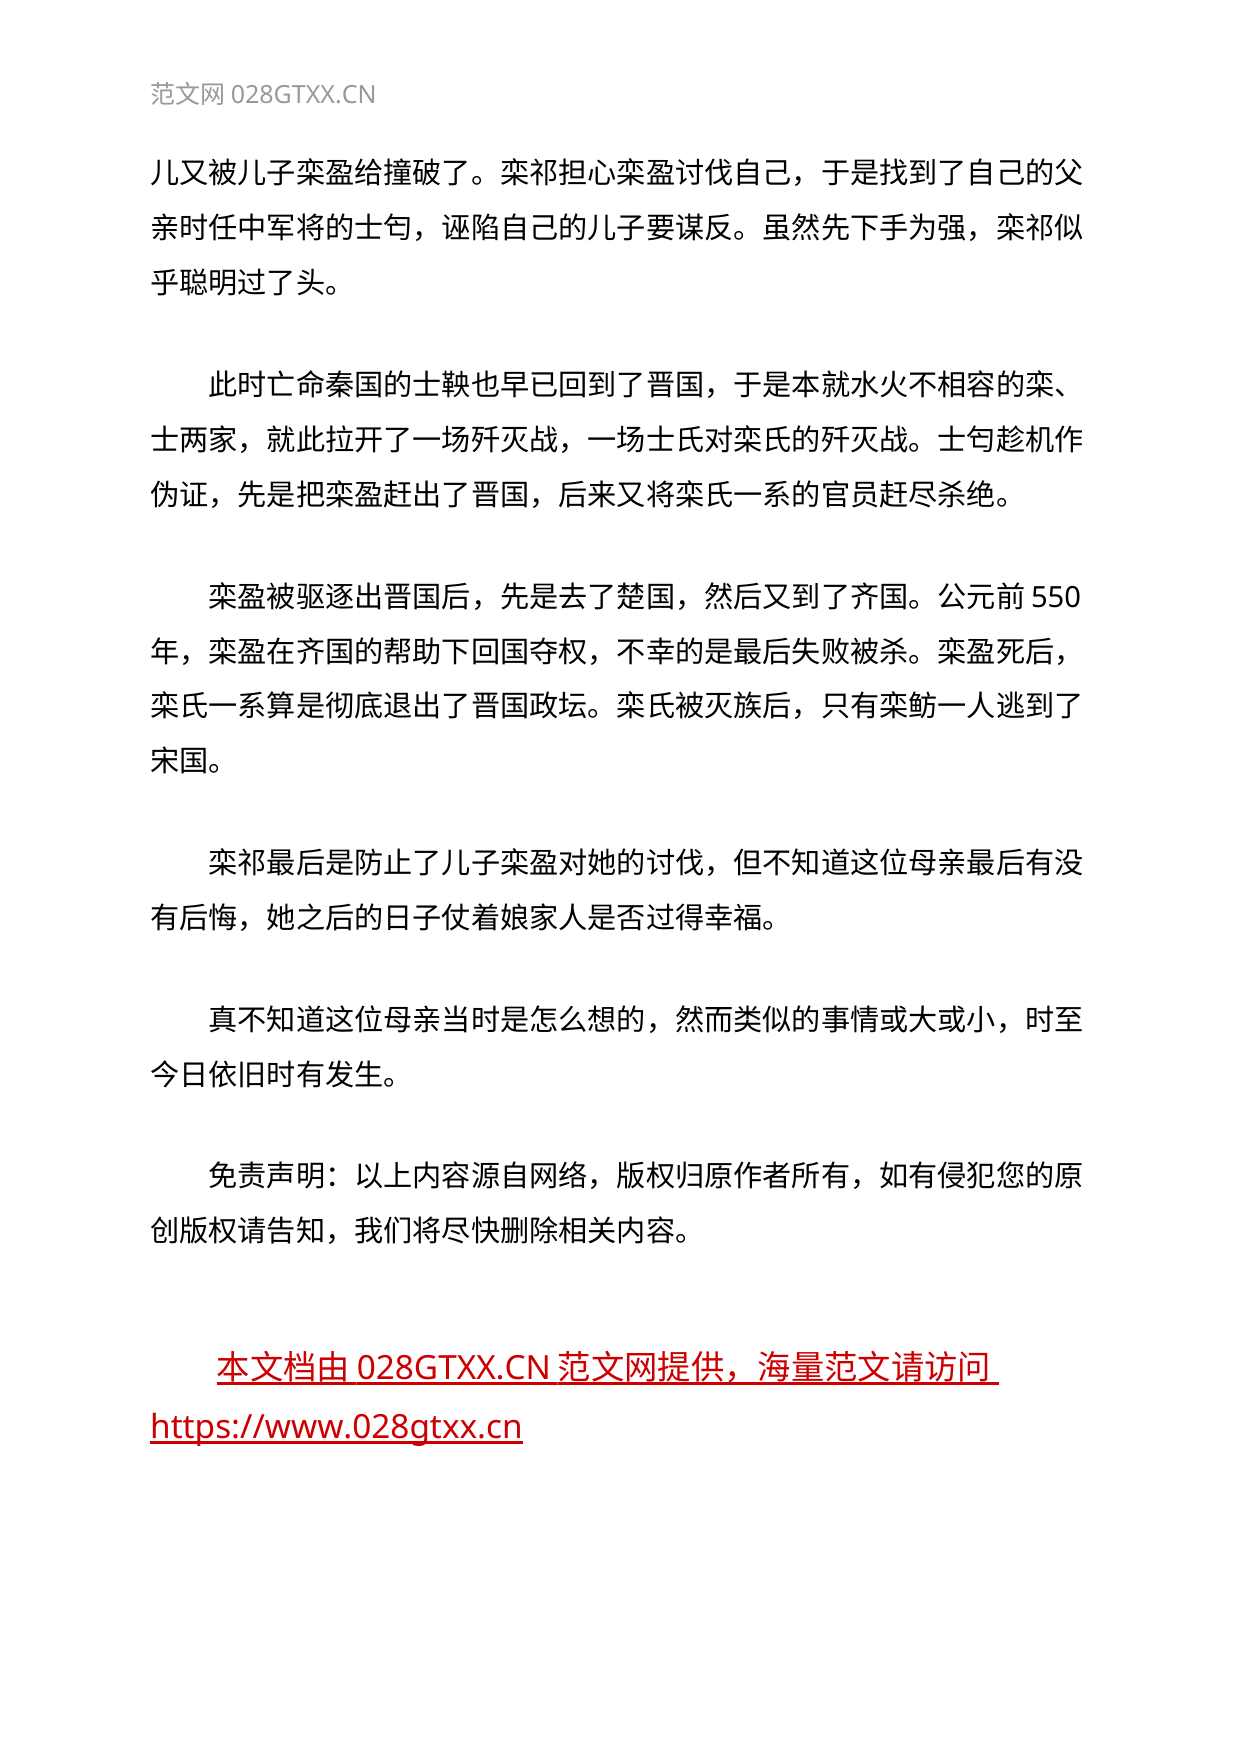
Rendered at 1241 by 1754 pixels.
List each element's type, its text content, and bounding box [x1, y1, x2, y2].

text 栾祁最后是防止了儿子栾盈对她的讨伐，但不知道这位母亲最后有没有后悔，她之后的日子仗着娘家人是否过得幸福。 [150, 840, 1090, 937]
text 真不知道这位母亲当时是怎么想的，然而类似的事情或大或小，时至今日依旧时有发生。 [150, 996, 1090, 1093]
text 本文档由028GTXX.CN范文网提供，海量范文请访问 https://www.028gtxx.cn [150, 1341, 1090, 1448]
text 免责声明：以上内容源自网络，版权归原作者所有，如有侵犯您的原创版权请告知，我们将尽快删除相关内容。 [150, 1153, 1090, 1250]
text 此时亡命秦国的士鞅也早已回到了晋国，于是本就水火不相容的栾、士两家，就此拉开了一场歼灭战，一场士氏对栾氏的歼灭战。士匄趁机作伪证，先是把栾盈赶出了晋国，后来又将栾氏一系的官员赶尽杀绝。 [150, 362, 1090, 514]
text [150, 150, 1090, 302]
text 栾盈被驱逐出晋国后，先是去了楚国，然后又到了齐国。公元前550年，栾盈在齐国的帮助下回国夺权，不幸的是最后失败被杀。栾盈死后，栾氏一系算是彻底退出了晋国政坛。栾氏被灭族后，只有栾鲂一人逃到了宋国。 [150, 573, 1090, 780]
